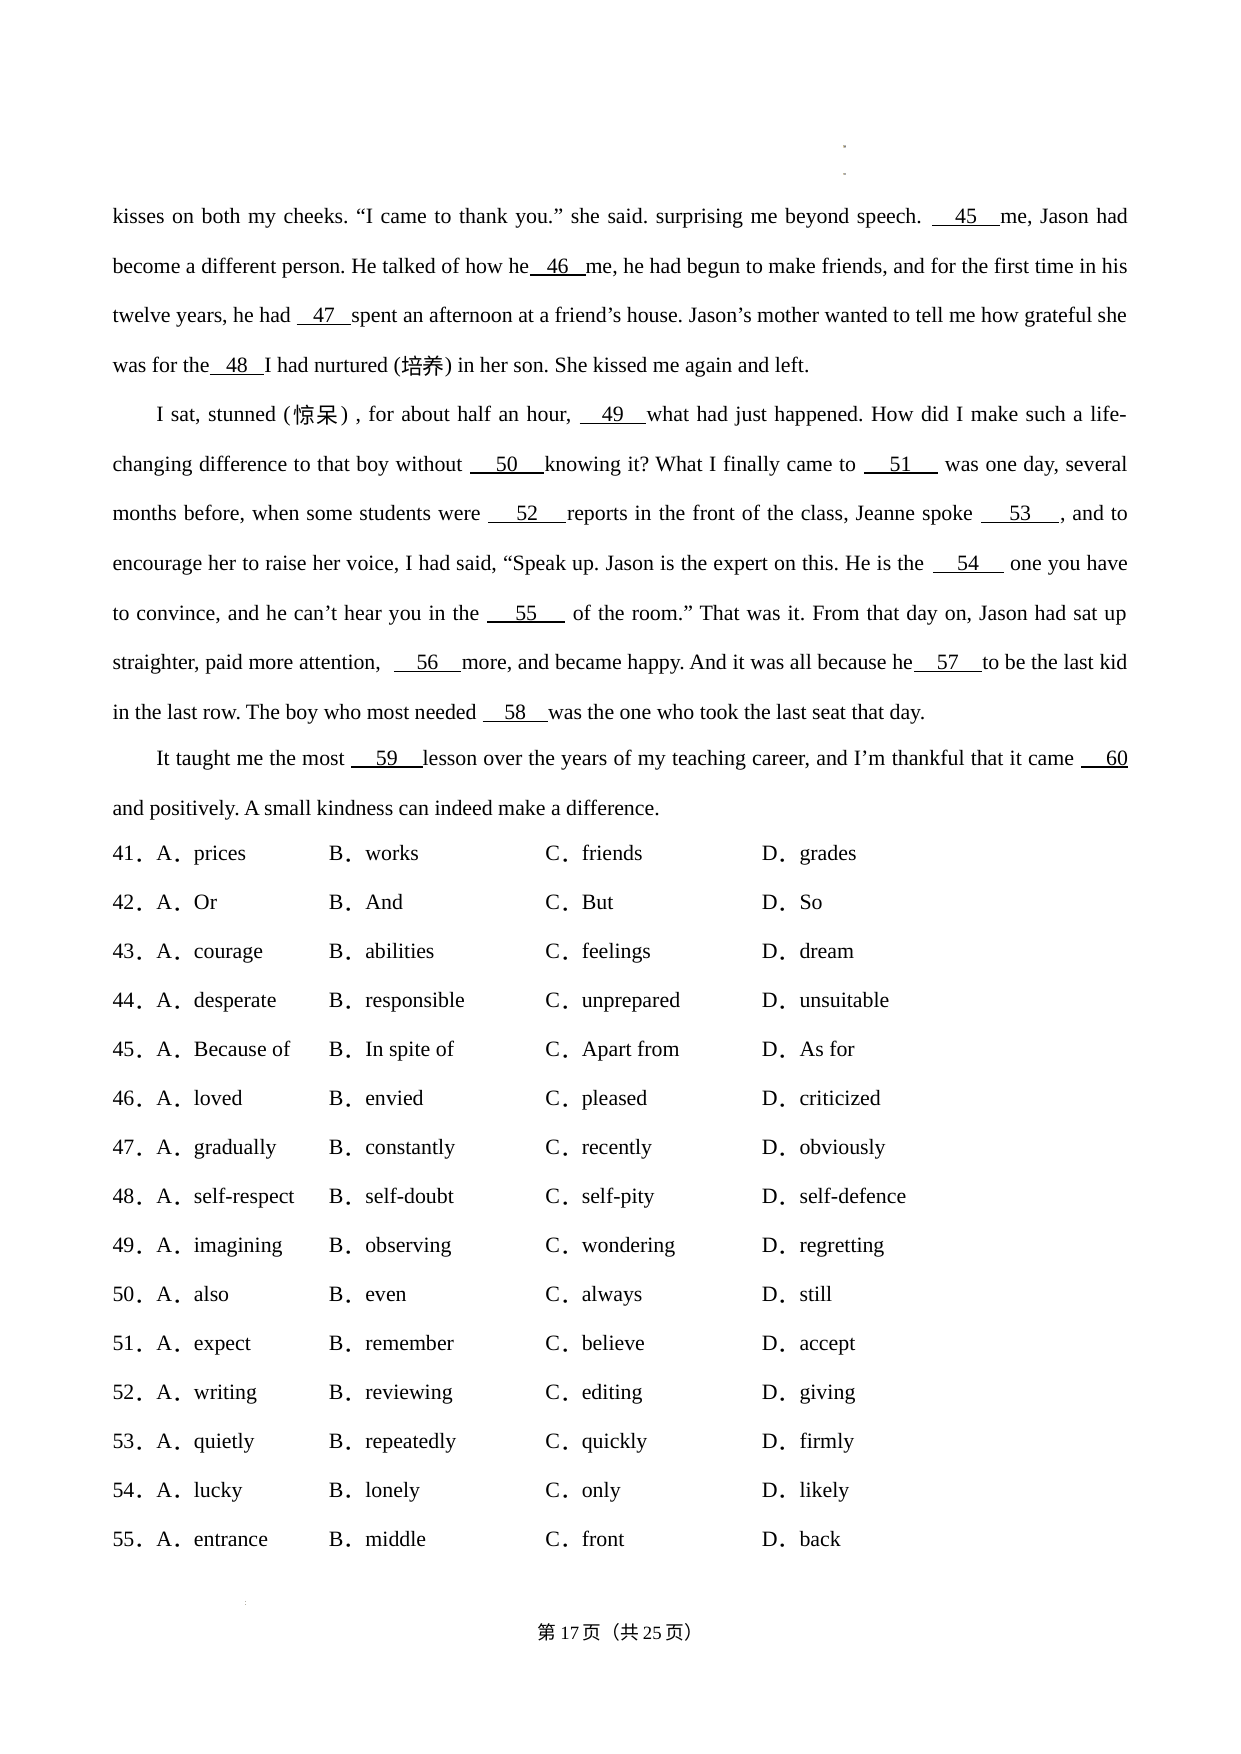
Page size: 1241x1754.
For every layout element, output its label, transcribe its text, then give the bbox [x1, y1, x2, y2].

text 47．A．gradually B．constantly C．recently D．obviously [112, 1130, 1128, 1163]
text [112, 199, 1128, 381]
text 42．A．Or B．And C．But D．So [112, 885, 1128, 918]
text 55．A．entrance B．middle C．front D．back [112, 1522, 1128, 1555]
text 53．A．quietly B．repeatedly C．quickly D．firmly [112, 1424, 1128, 1457]
text 46．A．loved B．envied C．pleased D．criticized [112, 1081, 1128, 1114]
text 45．A．Because of B．In spite of C．Apart from D．As for [112, 1032, 1128, 1065]
text 48．A．self-respect B．self-doubt C．self-pity D．self-defence [112, 1179, 1128, 1212]
text 50．A．also B．even C．always D．still [112, 1277, 1128, 1310]
text 49．A．imagining B．observing C．wondering D．regretting [112, 1228, 1128, 1261]
text 43．A．courage B．abilities C．feelings D．dream [112, 934, 1128, 967]
text 52．A．writing B．reviewing C．editing D．giving [112, 1375, 1128, 1408]
text 51．A．expect B．remember C．believe D．accept [112, 1326, 1128, 1359]
text 41．A．prices B．works C．friends D．grades [112, 836, 1128, 869]
text I sat, stunned (惊呆) , for about half an hour, 49 what had just happened. How did I make such a life-changing difference to that boy without 50 knowing it? What I finally came to 51 was one day, several months before, when some students were 52 reports in the front of the class, Jeanne spoke 53 , and to encourage her to raise her voice, I had said, “Speak up. Jason is the expert on this. He is the 54 one you have to convince, and he can’t hear you in the 55 of the room.” That was it. From that day on, Jason had sat up straighter, paid more attention, 56 more, and became happy. And it was all because he 57 to be the last kid in the last row. The boy who most needed 58 was the one who took the last seat that day. [112, 397, 1128, 728]
text It taught me the most 59 lesson over the years of my teaching career, and I’m thankful that it came 60 and positively. A small kindness can indeed make a difference. [112, 741, 1128, 824]
text 54．A．lucky B．lonely C．only D．likely [112, 1473, 1128, 1506]
text 44．A．desperate B．responsible C．unprepared D．unsuitable [112, 983, 1128, 1016]
